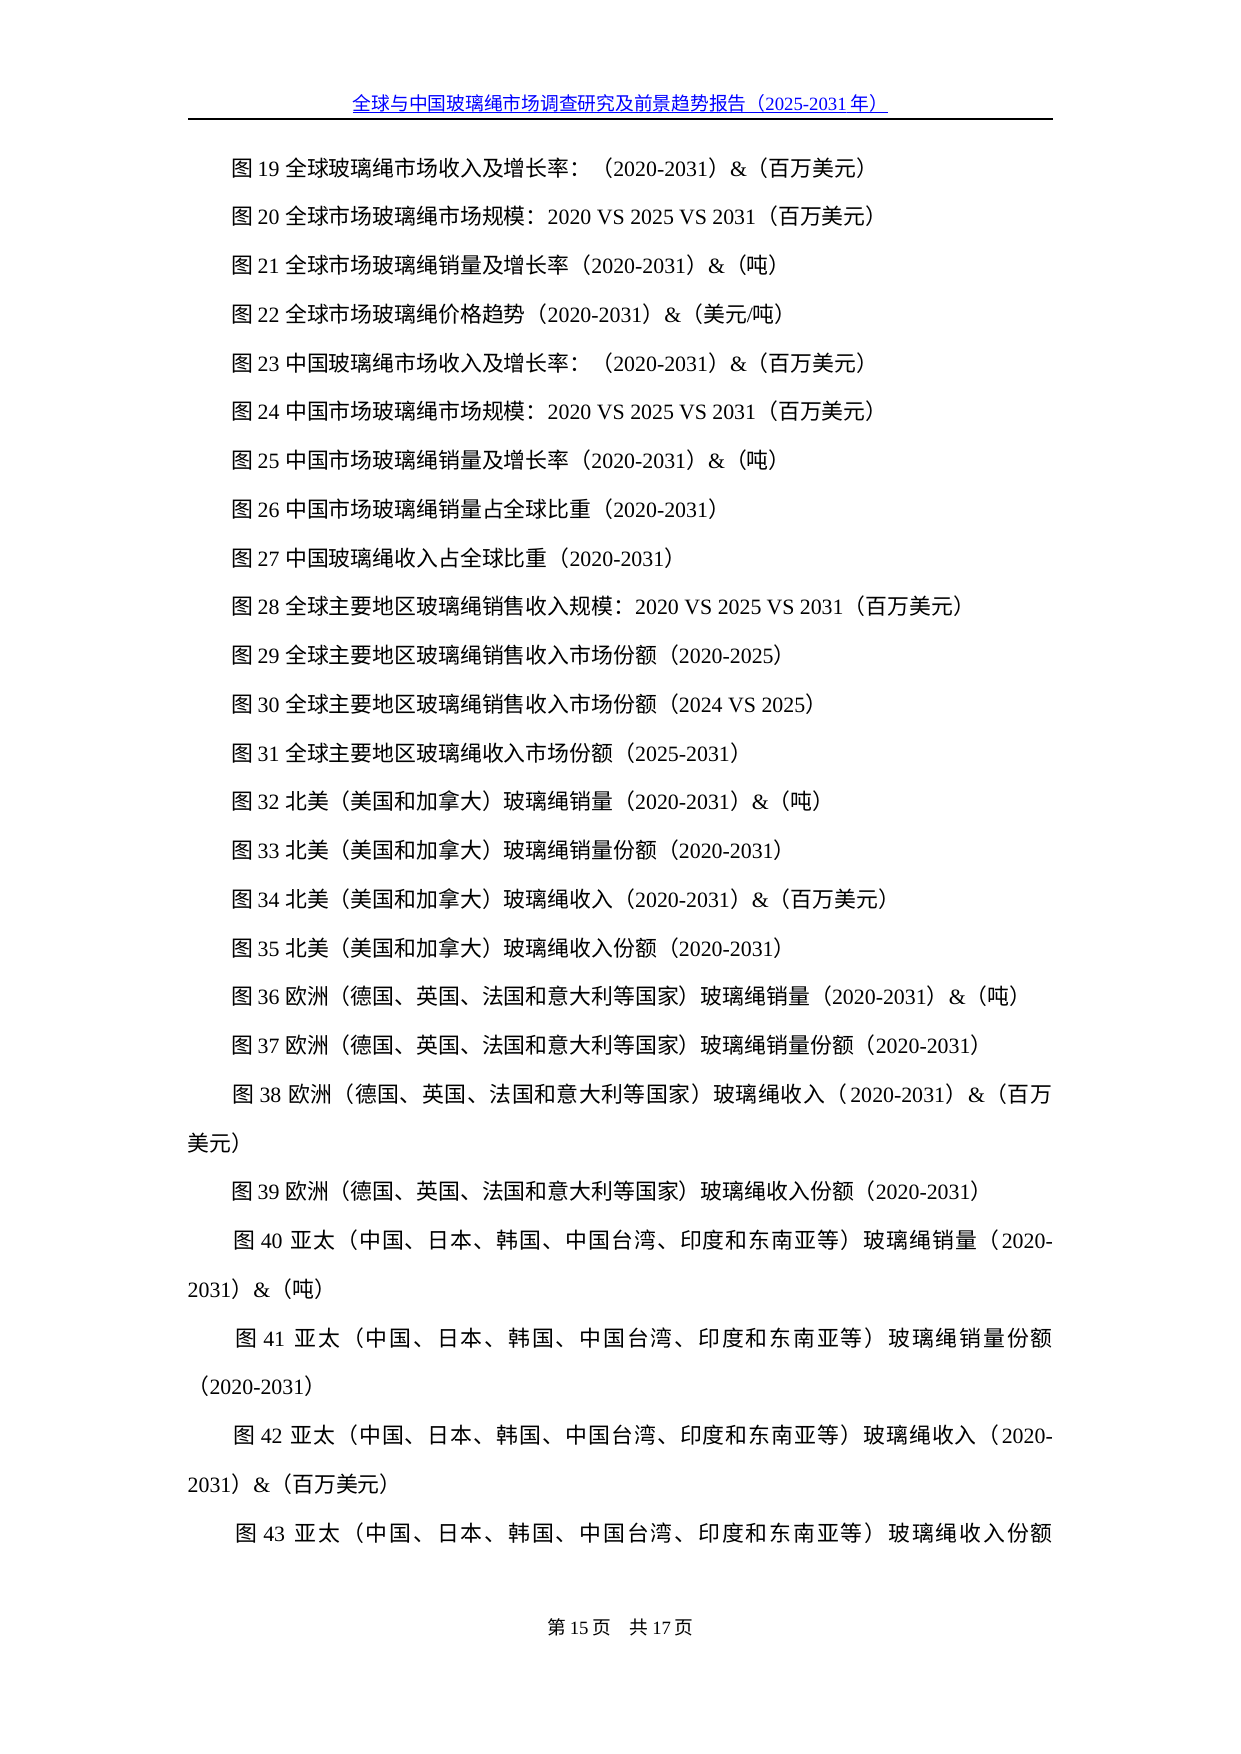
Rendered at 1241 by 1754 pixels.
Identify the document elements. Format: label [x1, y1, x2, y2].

text [187, 150, 1053, 1548]
